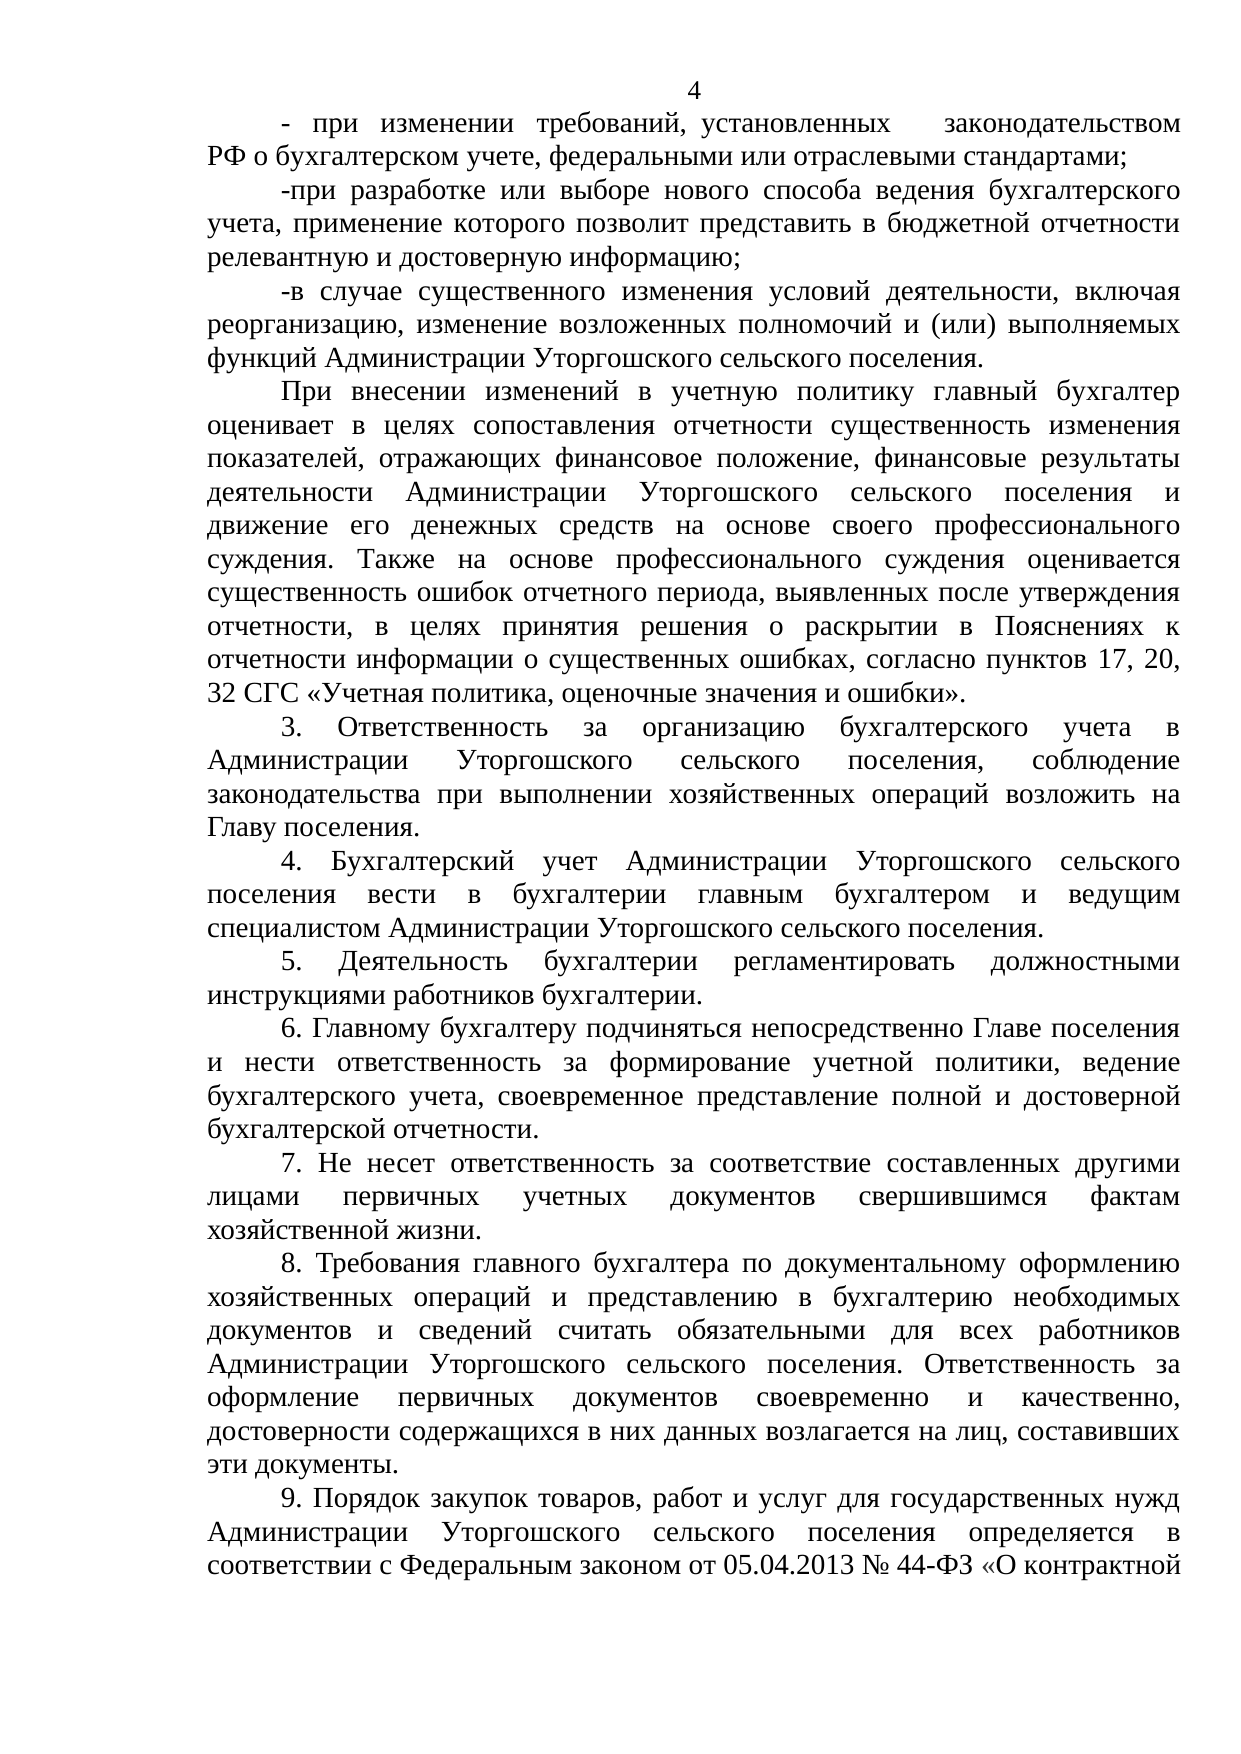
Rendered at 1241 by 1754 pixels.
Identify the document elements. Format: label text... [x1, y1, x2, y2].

text -при разработке или выборе нового способа ведения бухгалтерского учета, применение которого позволит представить в бюджетной отчетности релевантную и достоверную информацию; [207, 172, 1181, 273]
text - при изменении требований, установленных законодательством РФ о бухгалтерском учете, федеральными или отраслевыми стандартами; [207, 105, 1181, 172]
text При внесении изменений в учетную политику главный бухгалтер оценивает в целях сопоставления отчетности существенность изменения показателей, отражающих финансовое положение, финансовые результаты деятельности Администрации Уторгошского сельского поселения и движение его денежных средств на основе своего профессионального суждения. Также на основе профессионального суждения оценивается существенность ошибок отчетного периода, выявленных после утверждения отчетности, в целях принятия решения о раскрытии в Пояснениях к отчетности информации о существенных ошибках, согласно пунктов 17, 20, 32 СГС «Учетная политика, оценочные значения и ошибки». [207, 373, 1181, 709]
text 6. Главному бухгалтеру подчиняться непосредственно Главе поселения и нести ответственность за формирование учетной политики, ведение бухгалтерского учета, своевременное представление полной и достоверной бухгалтерской отчетности. [207, 1011, 1181, 1145]
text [207, 1480, 1181, 1581]
text 3. Ответственность за организацию бухгалтерского учета в Администрации Уторгошского сельского поселения, соблюдение законодательства при выполнении хозяйственных операций возложить на Главу поселения. [207, 709, 1181, 843]
text 4. Бухгалтерский учет Администрации Уторгошского сельского поселения вести в бухгалтерии главным бухгалтером и ведущим специалистом Администрации Уторгошского сельского поселения. [207, 843, 1181, 943]
text 8. Требования главного бухгалтера по документальному оформлению хозяйственных операций и представлению в бухгалтерию необходимых документов и сведений считать обязательными для всех работников Администрации Уторгошского сельского поселения. Ответственность за оформление первичных документов своевременно и качественно, достоверности содержащихся в них данных возлагается на лиц, составивших эти документы. [207, 1245, 1181, 1480]
text 7. Не несет ответственность за соответствие составленных другими лицами первичных учетных документов свершившимся фактам хозяйственной жизни. [207, 1145, 1181, 1245]
text -в случае существенного изменения условий деятельности, включая реорганизацию, изменение возложенных полномочий и (или) выполняемых функций Администрации Уторгошского сельского поселения. [207, 273, 1181, 373]
text 5. Деятельность бухгалтерии регламентировать должностными инструкциями работников бухгалтерии. [207, 943, 1181, 1011]
